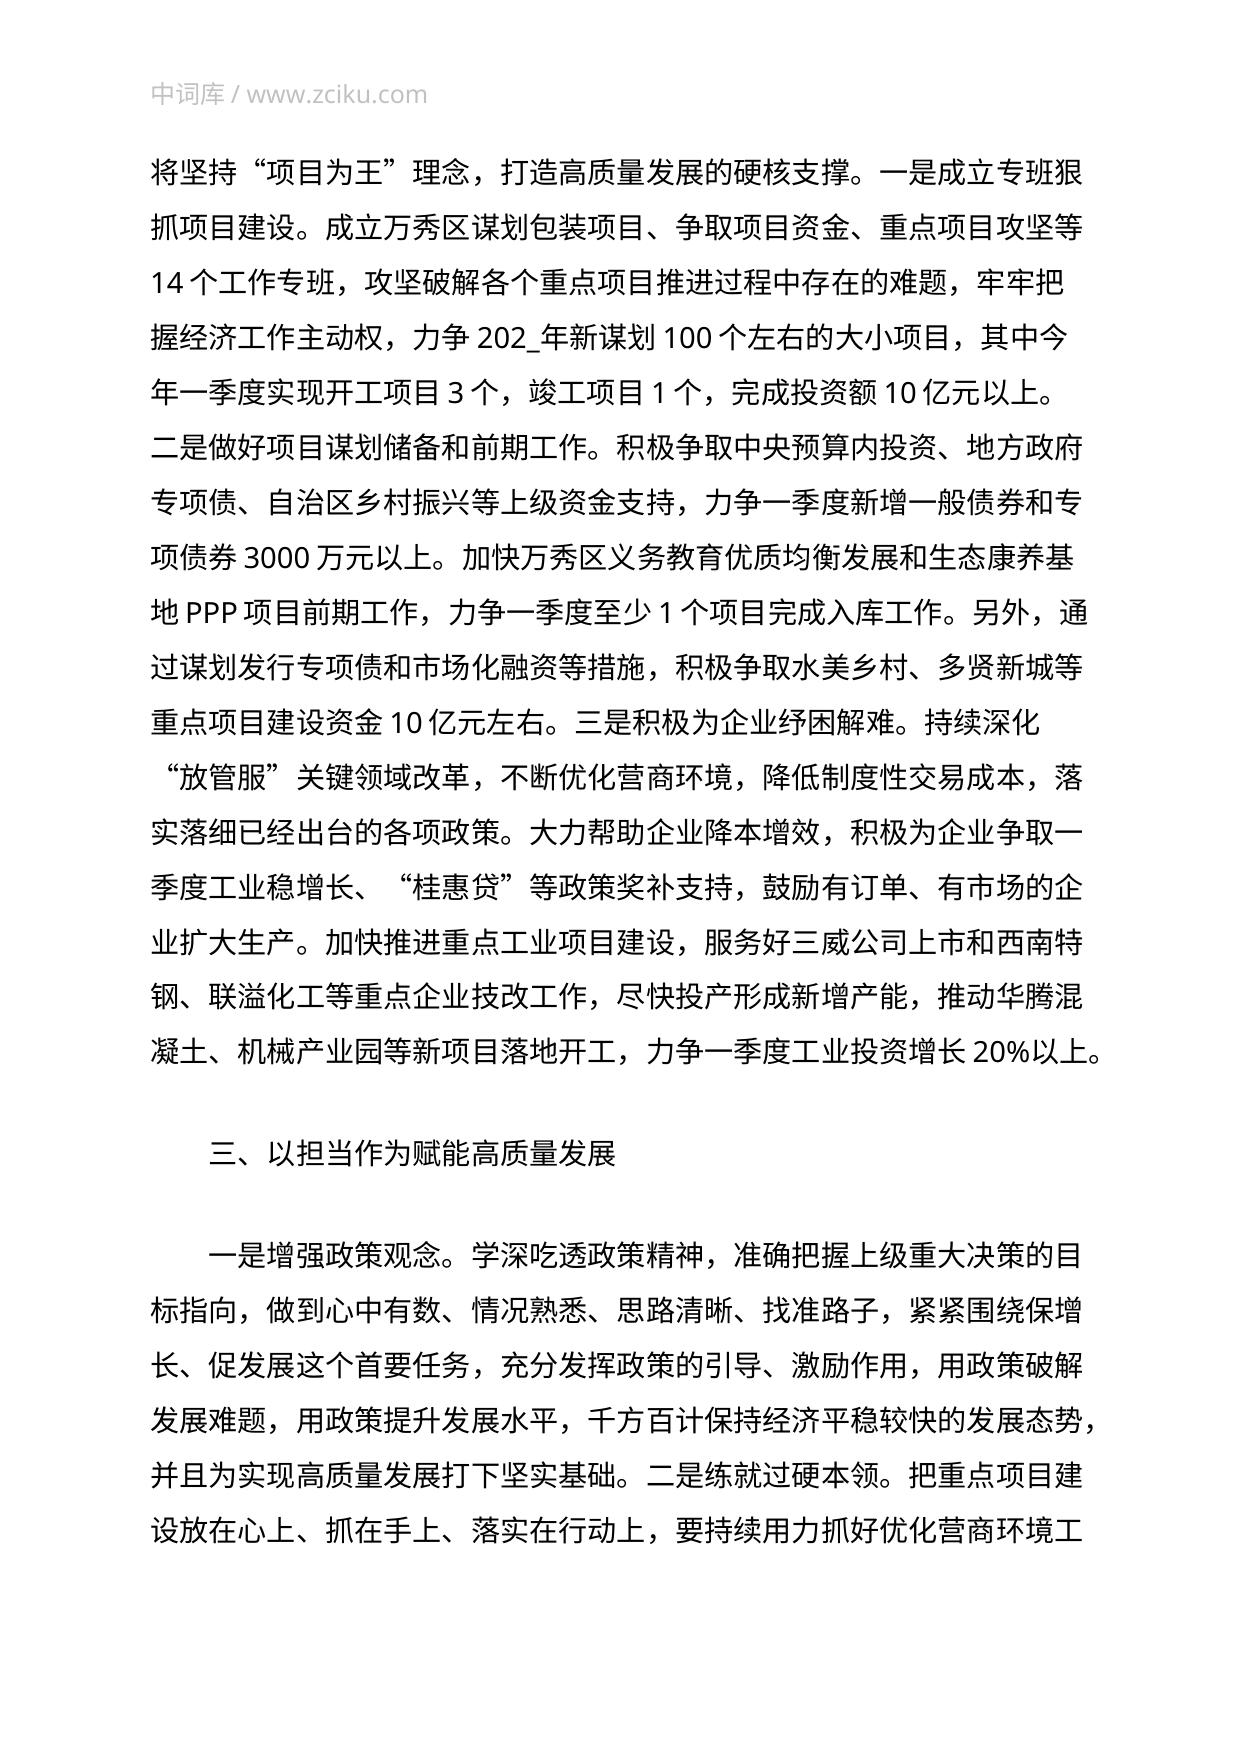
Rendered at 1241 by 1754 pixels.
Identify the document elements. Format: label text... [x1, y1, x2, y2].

text 三、以担当作为赋能高质量发展 [150, 1131, 1090, 1173]
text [150, 1233, 1090, 1549]
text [150, 150, 1090, 1071]
